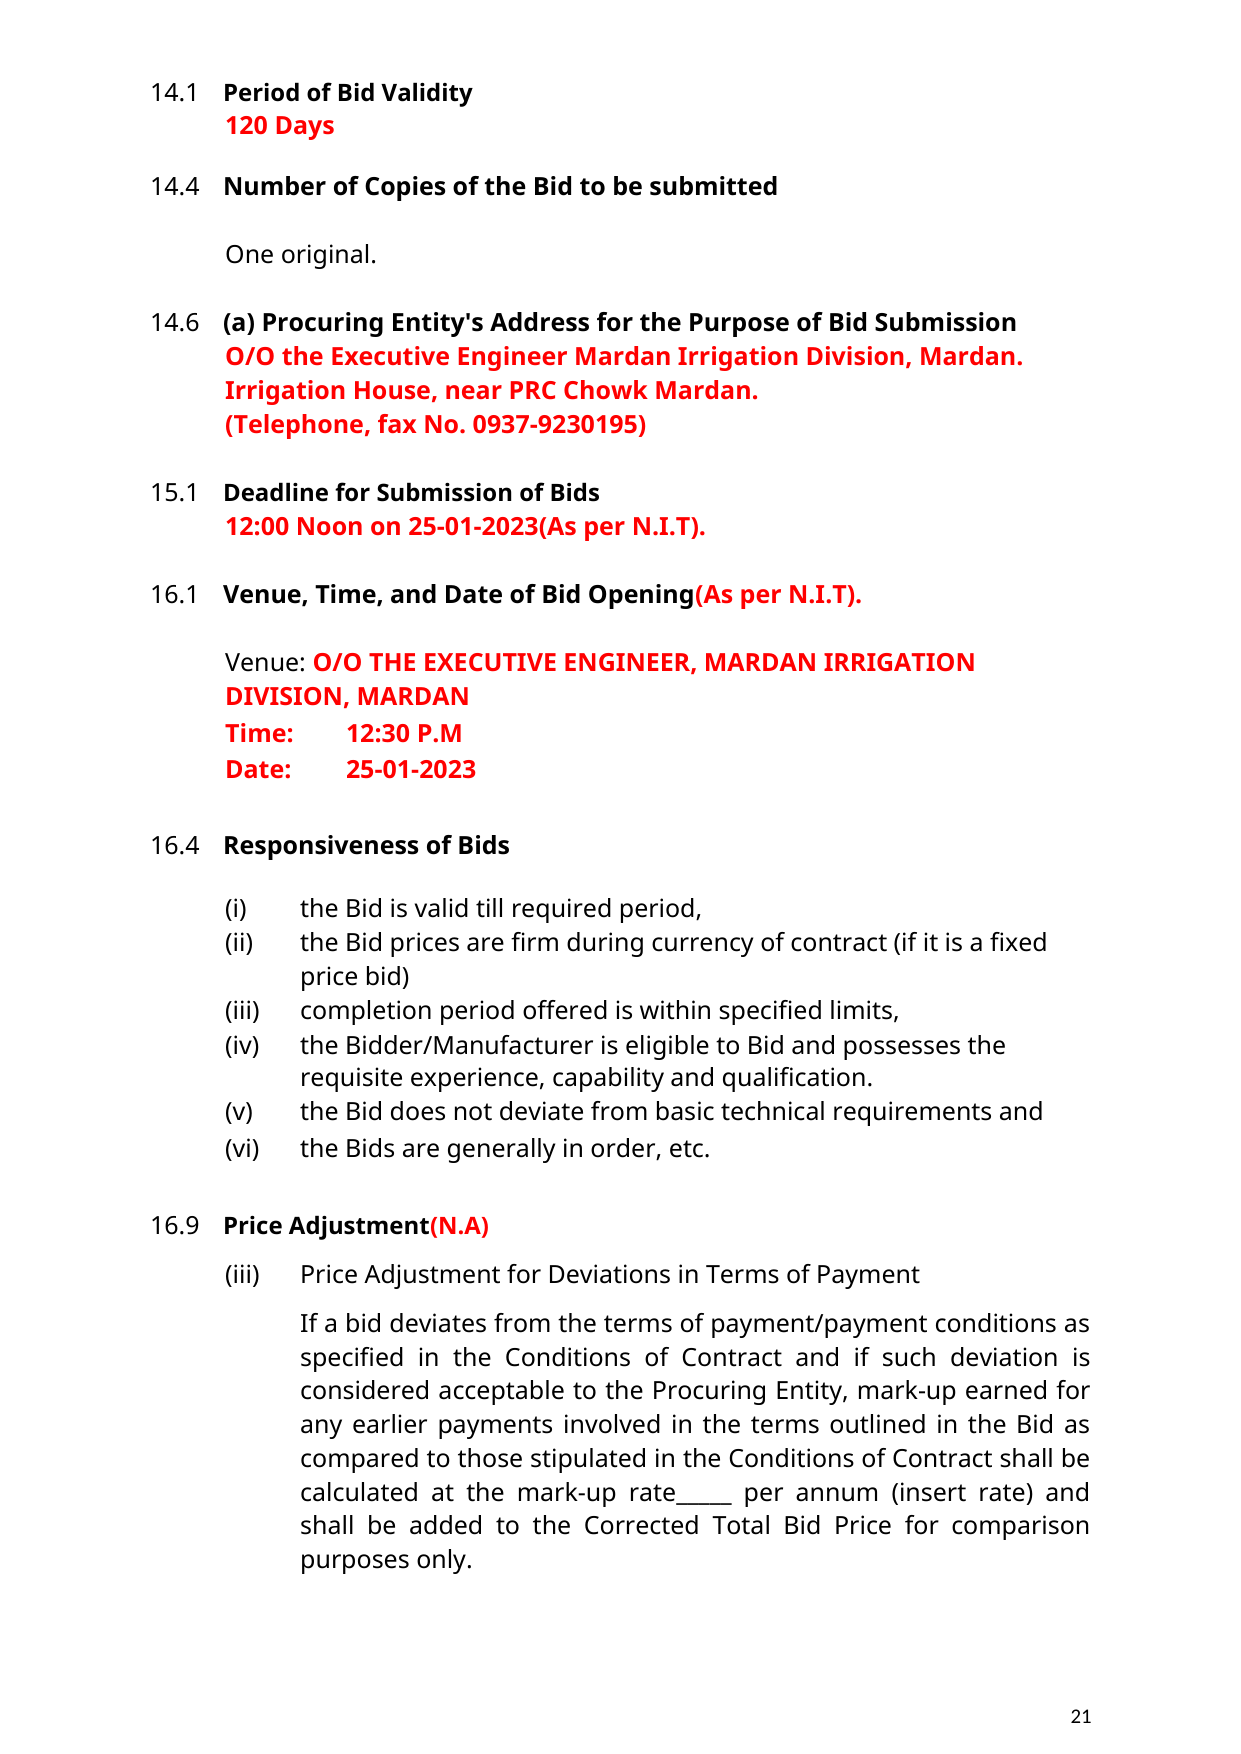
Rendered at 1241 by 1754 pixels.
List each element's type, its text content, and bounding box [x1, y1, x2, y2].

text (Telephone, fax No. 0937-9230195) [150, 407, 1091, 441]
list the Bid does not deviate from basic technical requirements and [225, 1094, 1091, 1128]
text Venue: O/O THE EXECUTIVE ENGINEER, MARDAN IRRIGATION DIVISION, MARDAN [225, 644, 1091, 713]
text 16.1 Venue, Time, and Date of Bid Opening(As per N.I.T). [150, 577, 1091, 611]
text 14.6 (a) Procuring Entity's Address for the Purpose of Bid Submission [150, 304, 1091, 339]
text 14.1 Period of Bid Validity [150, 74, 1091, 108]
text One original. [225, 237, 1091, 271]
list Price Adjustment for Deviations in Terms of Payment [225, 1256, 1091, 1291]
list completion period offered is within specified limits, [225, 992, 1091, 1027]
list the Bid is valid till required period, [225, 890, 1091, 924]
text 12:00 Noon on 25-01-2023(As per N.I.T). [225, 509, 1091, 543]
list the Bidder/Manufacturer is eligible to Bid and possesses the requisite experience, capability and qualification. [225, 1028, 1091, 1094]
text 16.9 Price Adjustment(N.A) [150, 1208, 1091, 1242]
text Date: 25-01-2023 [225, 752, 1091, 786]
text 120 Days [150, 111, 1091, 140]
list the Bid prices are firm during currency of contract (if it is a fixed price bid) [225, 924, 1091, 992]
text O/O the Executive Engineer Mardan Irrigation Division, Mardan. [150, 339, 1091, 373]
text Time: 12:30 P.M [225, 715, 1091, 749]
list the Bids are generally in order, etc. [225, 1131, 1091, 1165]
text Irrigation House, near PRC Chowk Mardan. [150, 373, 1091, 407]
text 15.1 Deadline for Submission of Bids [150, 475, 1091, 509]
text 14.4 Number of Copies of the Bid to be submitted [150, 169, 1091, 203]
text If a bid deviates from the terms of payment/payment conditions as specified in the Conditions of Contract and if such deviation is considered acceptable to the Procuring Entity, mark-up earned for any earlier payments involved in the terms outlined in the Bid as compared to those stipulated in the Conditions of Contract shall be calculated at the mark-up rate_____ per annum (insert rate) and shall be added to the Corrected Total Bid Price for comparison purposes only. [300, 1306, 1091, 1576]
text 16.4 Responsiveness of Bids [150, 827, 1091, 862]
